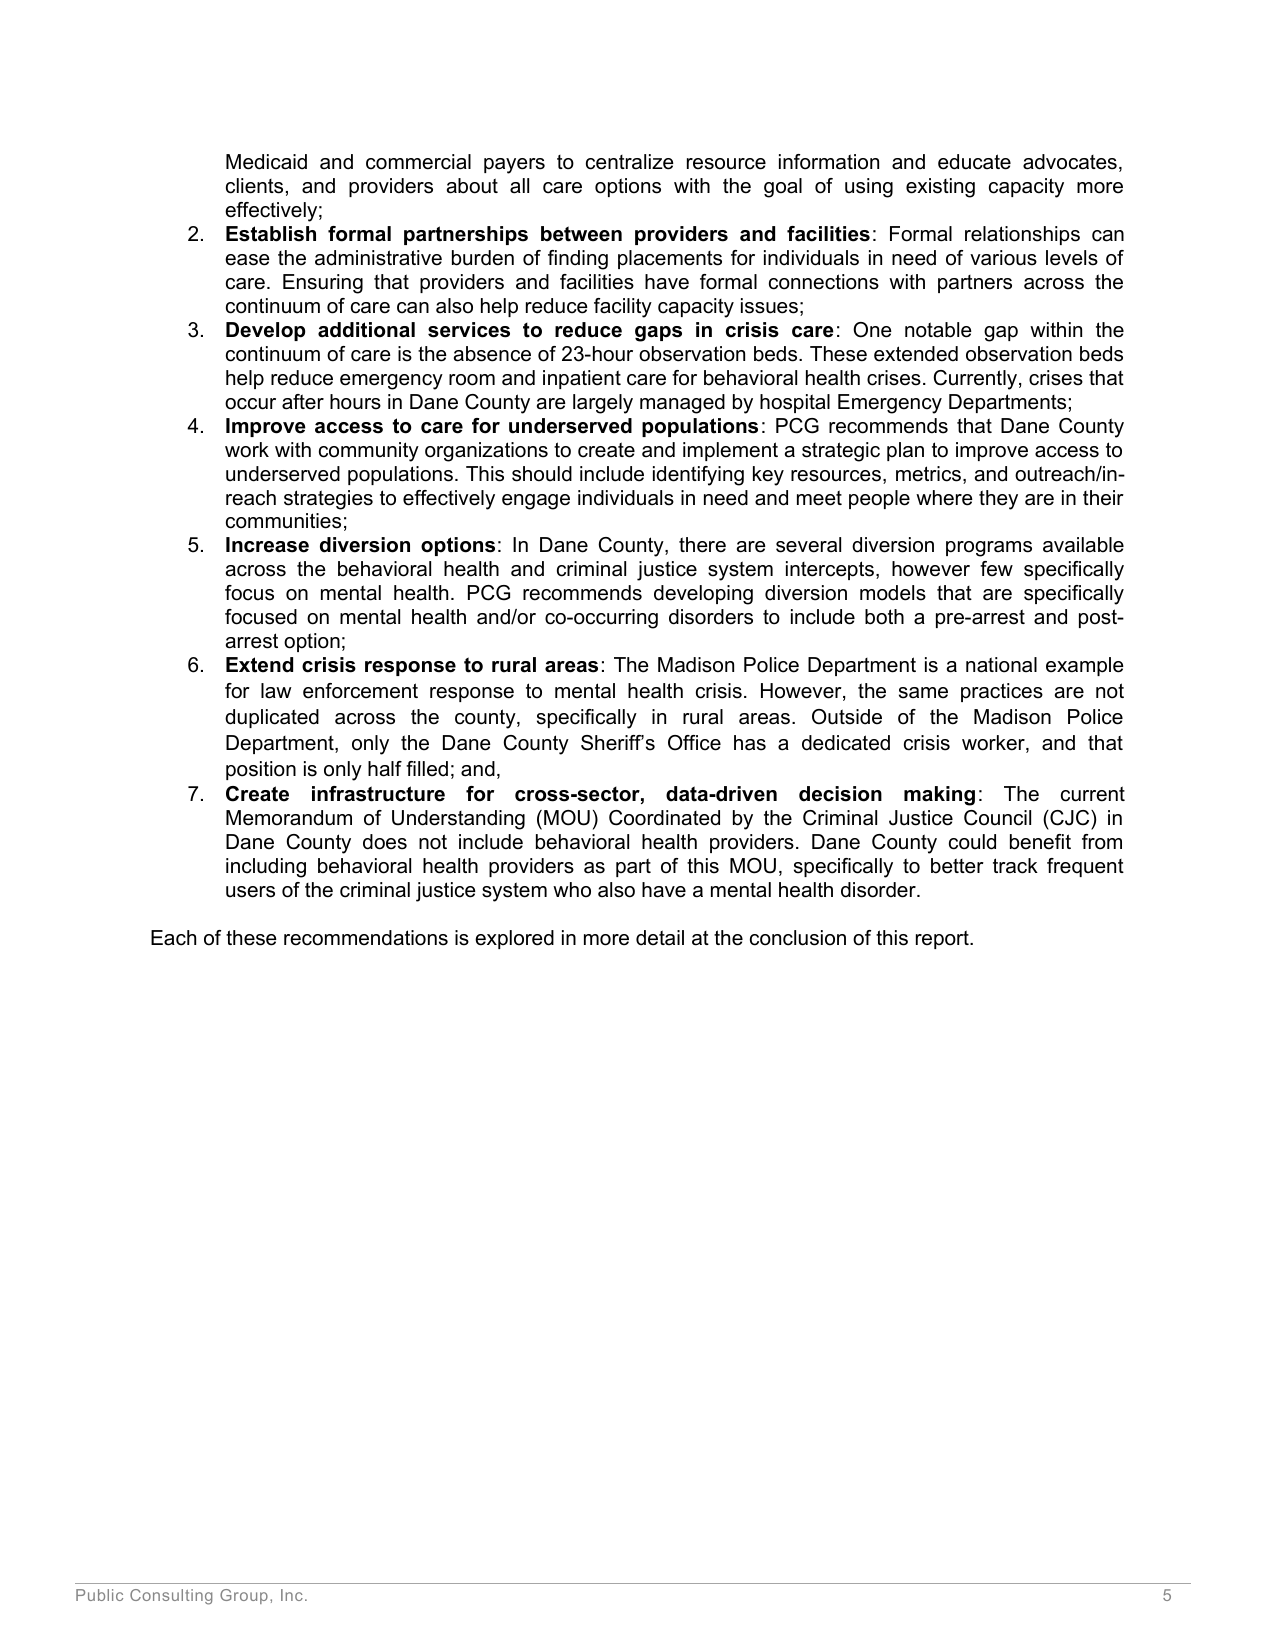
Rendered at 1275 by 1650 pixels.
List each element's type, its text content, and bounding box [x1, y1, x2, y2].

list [187, 150, 1125, 222]
list Develop additional services to reduce gaps in crisis care: One notable gap within the continuum of care is the absence of 23-hour observation beds. These extended observation beds help reduce emergency room and inpatient care for behavioral health crises. Currently, crises that occur after hours in Dane County are largely managed by hospital Emergency Departments; [187, 318, 1125, 413]
text Each of these recommendations is explored in more detail at the conclusion of this report. [150, 926, 1125, 950]
list Improve access to care for underserved populations: PCG recommends that Dane County work with community organizations to create and implement a strategic plan to improve access to underserved populations. This should include identifying key resources, metrics, and outreach/in-reach strategies to effectively engage individuals in need and meet people where they are in their communities; [187, 413, 1125, 533]
list Establish formal partnerships between providers and facilities: Formal relationships can ease the administrative burden of finding placements for individuals in need of various levels of care. Ensuring that providers and facilities have formal connections with partners across the continuum of care can also help reduce facility capacity issues; [187, 222, 1125, 318]
list Create infrastructure for cross-sector, data-driven decision making: The current Memorandum of Understanding (MOU) Coordinated by the Criminal Justice Council (CJC) in Dane County does not include behavioral health providers. Dane County could benefit from including behavioral health providers as part of this MOU, specifically to better track frequent users of the criminal justice system who also have a mental health disorder. [187, 782, 1125, 902]
list Extend crisis response to rural areas: The Madison Police Department is a national example for law enforcement response to mental health crisis. However, the same practices are not duplicated across the county, specifically in rural areas. Outside of the Madison Police Department, only the Dane County Sheriff’s Office has a dedicated crisis worker, and that position is only half filled; and, [187, 653, 1125, 780]
list Increase diversion options: In Dane County, there are several diversion programs available across the behavioral health and criminal justice system intercepts, however few specifically focus on mental health. PCG recommends developing diversion models that are specifically focused on mental health and/or co-occurring disorders to include both a pre-arrest and post-arrest option; [187, 533, 1125, 653]
